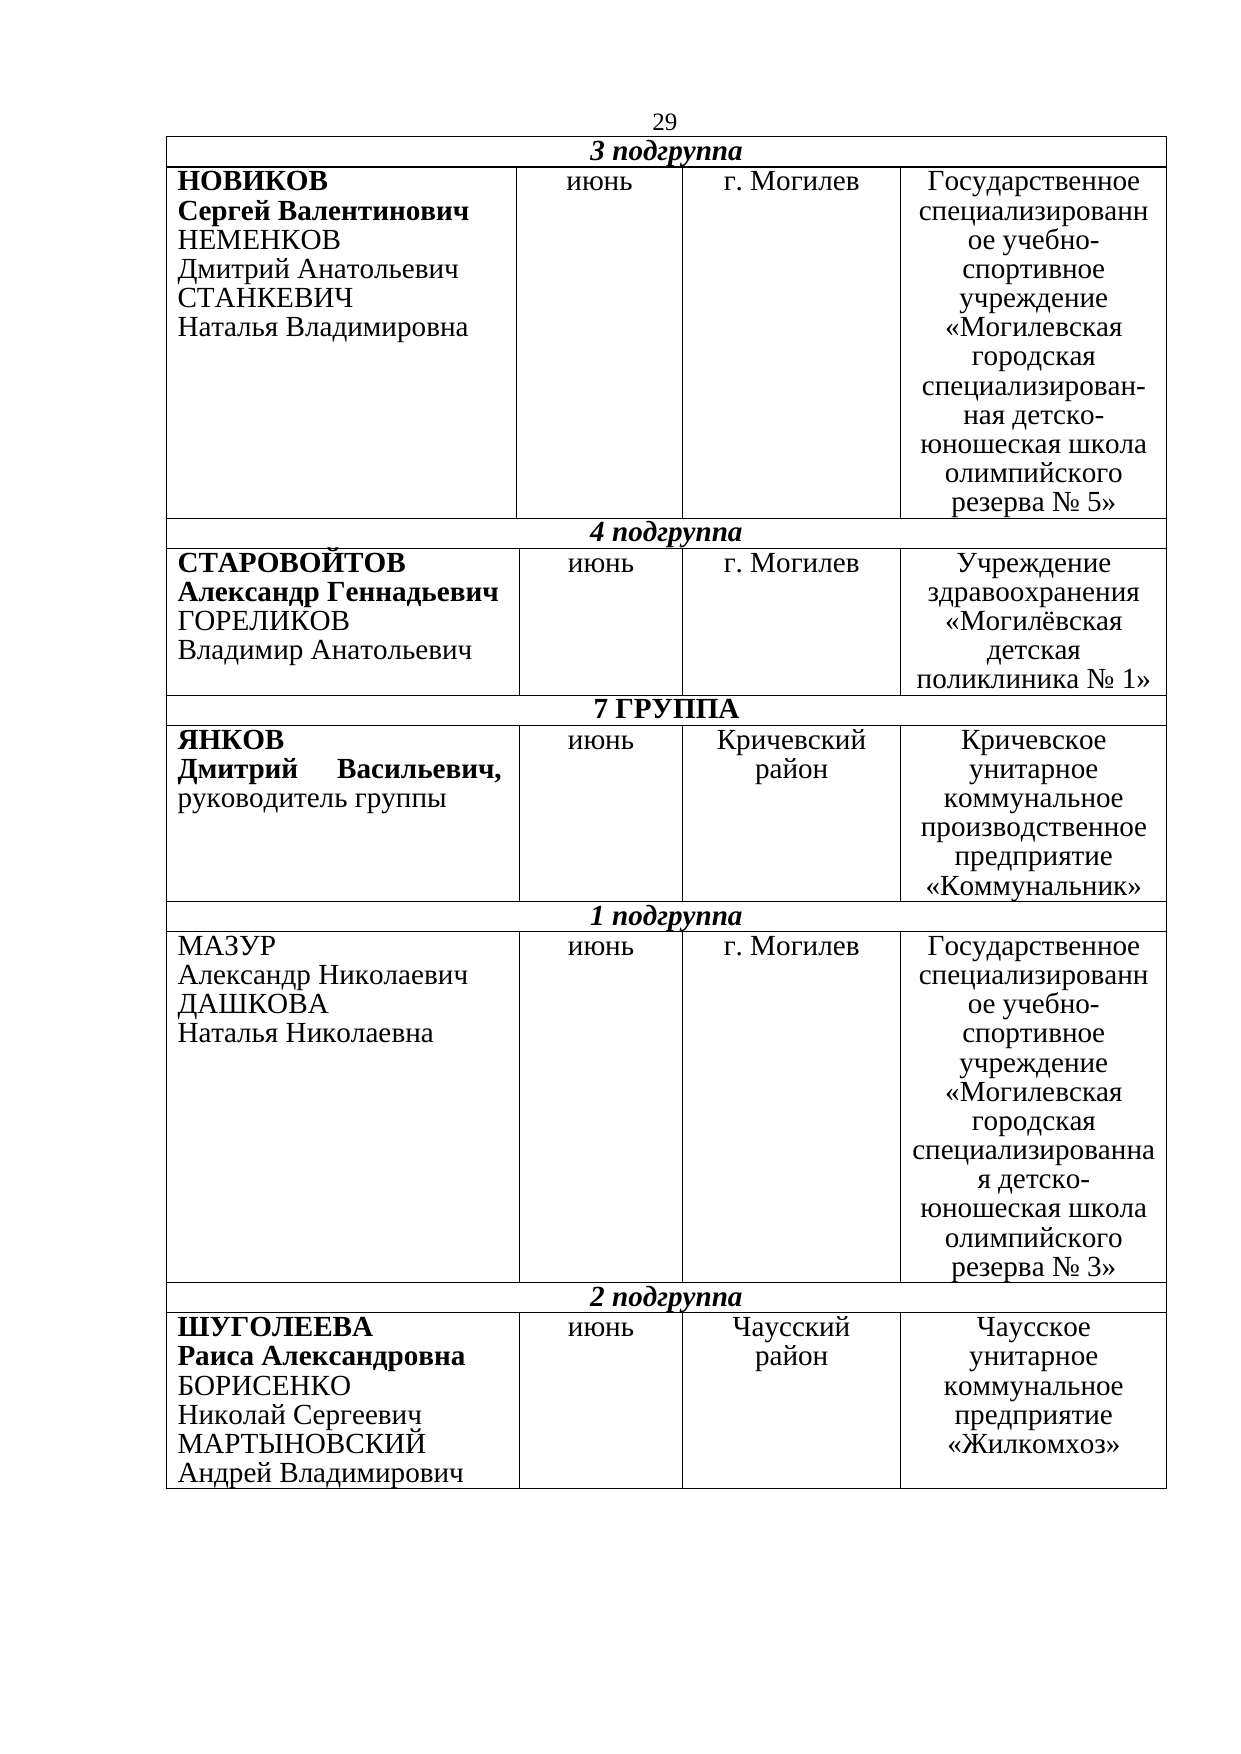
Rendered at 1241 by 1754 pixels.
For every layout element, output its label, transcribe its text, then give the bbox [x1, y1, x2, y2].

table_cell Учреждение здравоохранения «Могилёвская детская поликлиника № 1» [901, 549, 1166, 694]
table_cell Государственное специализированное учебно-спортивное учреждение «Могилевская городская специализирован-ная детско-юношеская школа олимпийского резерва № 5» [901, 168, 1166, 517]
table_cell Чаусское унитарное коммунальное предприятие «Жилкомхоз» [901, 1313, 1166, 1488]
table_cell июнь [520, 1313, 682, 1488]
table_cell Чаусский район [683, 1313, 900, 1488]
table_cell июнь [520, 549, 682, 694]
table_cell г. Могилев [683, 549, 900, 694]
table_cell июнь [520, 932, 682, 1282]
table_cell СТАРОВОЙТОВ Александр Геннадьевич ГОРЕЛИКОВ Владимир Анатольевич [167, 549, 519, 694]
table_cell НОВИКОВ Сергей Валентинович НЕМЕНКОВ Дмитрий Анатольевич СТАНКЕВИЧ Наталья Владимировна [167, 168, 516, 517]
table_cell июнь [517, 168, 682, 517]
table_cell 4 подгруппа [167, 519, 1166, 548]
table_cell г. Могилев [683, 932, 900, 1282]
table_cell г. Могилев [683, 168, 900, 517]
table_cell июнь [520, 726, 682, 901]
table_cell Государственное специализированное учебно-спортивное учреждение «Могилевская городская специализированная детско-юношеская школа олимпийского резерва № 3» [901, 932, 1166, 1282]
table_cell 2 подгруппа [167, 1283, 1166, 1312]
table_cell 7 ГРУППА [167, 696, 1166, 725]
table_cell Кричевский район [683, 726, 900, 901]
table_cell 1 подгруппа [167, 902, 1166, 931]
table_cell ШУГОЛЕЕВА Раиса Александровна БОРИСЕНКО Николай Сергеевич МАРТЫНОВСКИЙ Андрей Владимирович [167, 1313, 519, 1488]
table_cell ЯНКОВ Дмитрий Васильевич, руководитель группы [167, 726, 519, 901]
table_cell МАЗУР Александр Николаевич ДАШКОВА Наталья Николаевна [167, 932, 519, 1282]
table_header 3 подгруппа [167, 137, 1166, 166]
table_cell Кричевское унитарное коммунальное производственное предприятие «Коммунальник» [901, 726, 1166, 901]
